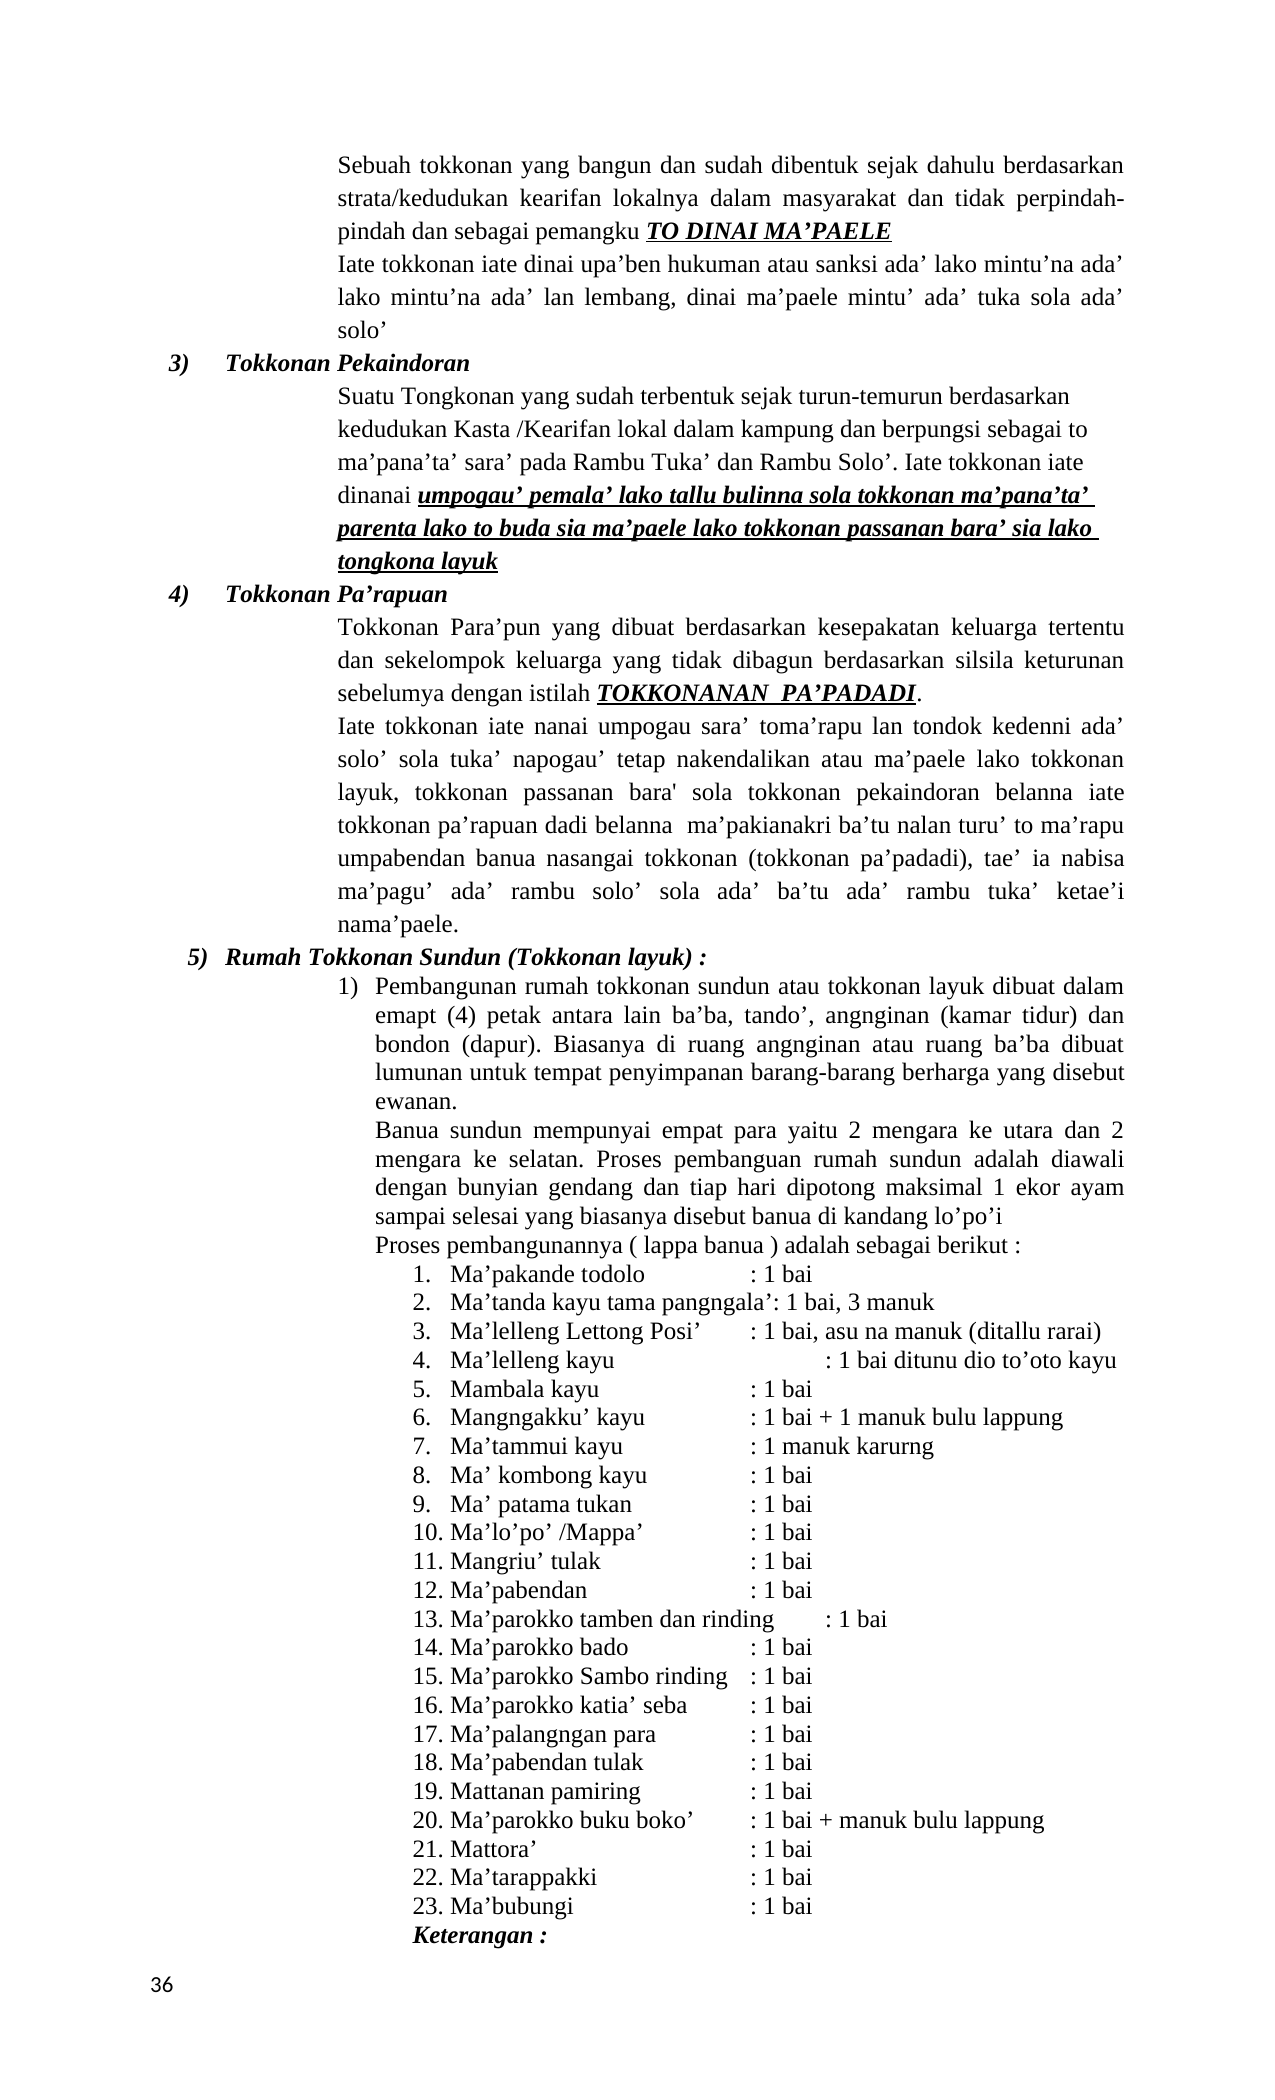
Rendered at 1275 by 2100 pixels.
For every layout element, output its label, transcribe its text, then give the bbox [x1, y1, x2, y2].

list Ma’parokko buku boko’ : 1 bai + manuk bulu lappung [412, 1805, 1125, 1834]
list Ma’tarappakki : 1 bai [412, 1862, 1125, 1891]
list Ma’parokko tamben dan rinding : 1 bai [412, 1604, 1125, 1632]
list Ma’lelleng kayu : 1 bai ditunu dio to’oto kayu [412, 1345, 1125, 1374]
list Ma’palangngan para : 1 bai [412, 1719, 1125, 1747]
list Ma’tanda kayu tama pangngala’: 1 bai, 3 manuk [412, 1287, 1125, 1316]
list Ma’parokko Sambo rinding : 1 bai [412, 1661, 1125, 1690]
list Ma’ kombong kayu : 1 bai [412, 1460, 1125, 1489]
list Mangngakku’ kayu : 1 bai + 1 manuk bulu lappung [412, 1402, 1125, 1431]
text Sebuah tokkonan yang bangun dan sudah dibentuk sejak dahulu berdasarkan strata/kedudukan kearifan lokalnya dalam masyarakat dan tidak perpindah-pindah dan sebagai pemangku TO DINAI MA’PAELE [337, 150, 1125, 245]
list Mangriu’ tulak : 1 bai [412, 1546, 1125, 1575]
text Iate tokkonan iate nanai umpogau sara’ toma’rapu lan tondok kedenni ada’ solo’ sola tuka’ napogau’ tetap nakendalikan atau ma’paele lako tokkonan layuk, tokkonan passanan bara' sola tokkonan pekaindoran belanna iate tokkonan pa’rapuan dadi belanna ma’pakianakri ba’tu nalan turu’ to ma’rapu umpabendan banua nasangai tokkonan (tokkonan pa’padadi), tae’ ia nabisa ma’pagu’ ada’ rambu solo’ sola ada’ ba’tu ada’ rambu tuka’ ketae’i nama’paele. [337, 711, 1125, 938]
list Rumah Tokkonan Sundun (Tokkonan layuk) : [187, 942, 1125, 971]
list Ma’ patama tukan : 1 bai [412, 1489, 1125, 1517]
list Ma’lo’po’ /Mappa’ : 1 bai [412, 1517, 1125, 1546]
list Ma’pabendan tulak : 1 bai [412, 1747, 1125, 1776]
list Ma’parokko bado : 1 bai [412, 1632, 1125, 1661]
text Suatu Tongkonan yang sudah terbentuk sejak turun-temurun berdasarkan kedudukan Kasta /Kearifan lokal dalam kampung dan berpungsi sebagai to ma’pana’ta’ sara’ pada Rambu Tuka’ dan Rambu Solo’. Iate tokkonan iate dinanai umpogau’ pemala’ lako tallu bulinna sola tokkonan ma’pana’ta’ parenta lako to buda sia ma’paele lako tokkonan passanan bara’ sia lako tongkona layuk [337, 381, 1125, 575]
list Mattanan pamiring : 1 bai [412, 1776, 1125, 1805]
list Tokkonan Pa’rapuan [169, 579, 1125, 608]
text Proses pembangunannya ( lappa banua ) adalah sebagai berikut : [337, 1230, 1125, 1259]
text Keterangan : [412, 1920, 1125, 1949]
list Mattora’ : 1 bai [412, 1834, 1125, 1862]
list Ma’bubungi : 1 bai [412, 1891, 1125, 1920]
list Ma’pabendan : 1 bai [412, 1575, 1125, 1604]
list Ma’lelleng Lettong Posi’ : 1 bai, asu na manuk (ditallu rarai) [412, 1316, 1125, 1345]
list Ma’parokko katia’ seba : 1 bai [412, 1690, 1125, 1719]
list Ma’tammui kayu : 1 manuk karurng [412, 1431, 1125, 1460]
text Iate tokkonan iate dinai upa’ben hukuman atau sanksi ada’ lako mintu’na ada’ lako mintu’na ada’ lan lembang, dinai ma’paele mintu’ ada’ tuka sola ada’ solo’ [337, 249, 1125, 344]
list Ma’pakande todolo : 1 bai [412, 1259, 1125, 1287]
list Pembangunan rumah tokkonan sundun atau tokkonan layuk dibuat dalam emapt (4) petak antara lain ba’ba, tando’, angnginan (kamar tidur) dan bondon (dapur). Biasanya di ruang angnginan atau ruang ba’ba dibuat lumunan untuk tempat penyimpanan barang-barang berharga yang disebut ewanan. [337, 971, 1125, 1115]
text Tokkonan Para’pun yang dibuat berdasarkan kesepakatan keluarga tertentu dan sekelompok keluarga yang tidak dibagun berdasarkan silsila keturunan sebelumya dengan istilah TOKKONANAN PA’PADADI. [337, 612, 1125, 707]
list Tokkonan Pekaindoran [169, 348, 1125, 377]
list Mambala kayu : 1 bai [412, 1374, 1125, 1402]
text Banua sundun mempunyai empat para yaitu 2 mengara ke utara dan 2 mengara ke selatan. Proses pembanguan rumah sundun adalah diawali dengan bunyian gendang dan tiap hari dipotong maksimal 1 ekor ayam sampai selesai yang biasanya disebut banua di kandang lo’po’i [337, 1115, 1125, 1230]
